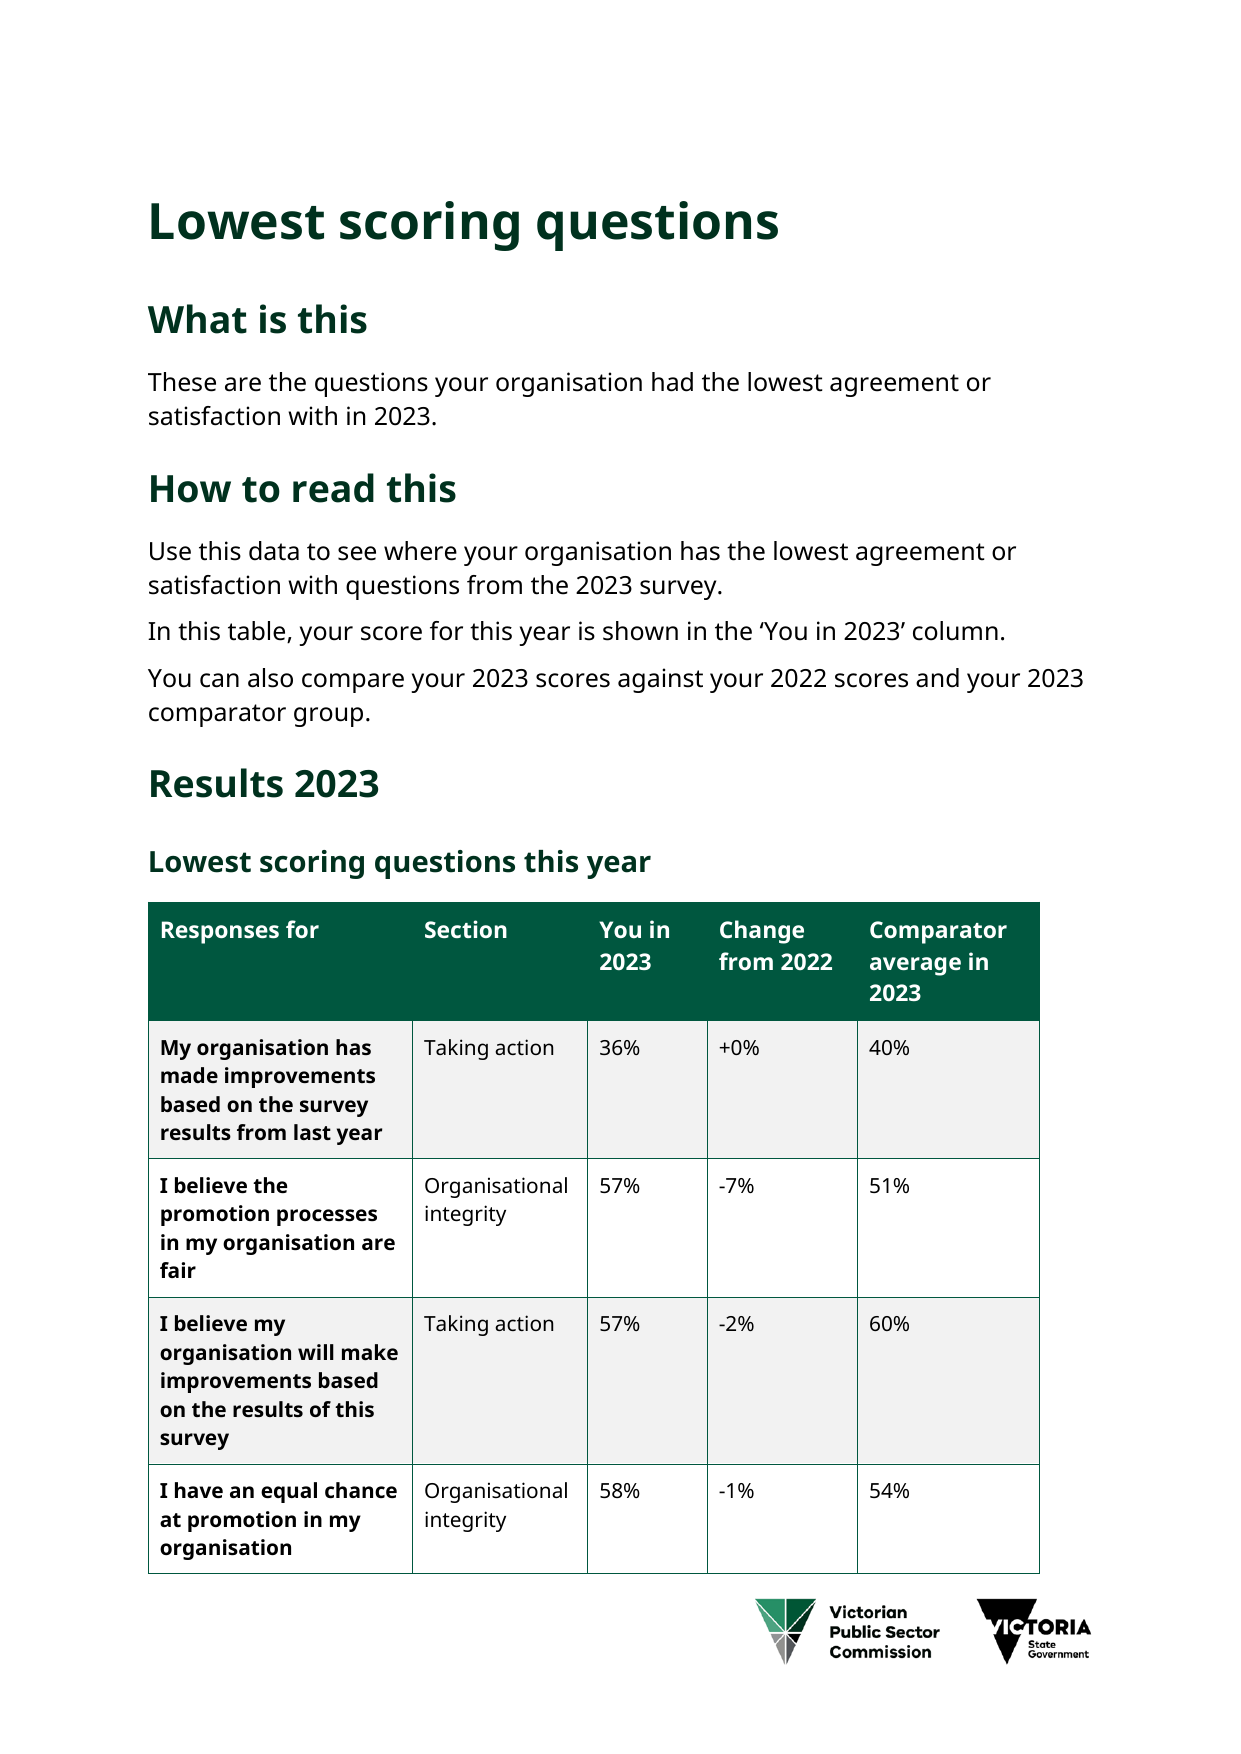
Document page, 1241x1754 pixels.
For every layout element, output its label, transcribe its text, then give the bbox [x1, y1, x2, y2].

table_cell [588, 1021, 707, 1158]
subtitle Lowest scoring questions this year [148, 841, 1092, 881]
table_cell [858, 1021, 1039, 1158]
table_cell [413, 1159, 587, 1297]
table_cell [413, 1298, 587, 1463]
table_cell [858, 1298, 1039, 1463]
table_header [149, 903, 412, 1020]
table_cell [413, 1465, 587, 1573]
text These are the questions your organisation had the lowest agreement or satisfaction with in 2023. [148, 365, 1092, 433]
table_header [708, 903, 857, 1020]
text Use this data to see where your organisation has the lowest agreement or satisfaction with questions from the 2023 survey. [148, 533, 1092, 601]
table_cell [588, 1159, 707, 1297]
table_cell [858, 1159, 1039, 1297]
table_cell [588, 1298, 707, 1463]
text You can also compare your 2023 scores against your 2022 scores and your 2023 comparator group. [148, 660, 1092, 728]
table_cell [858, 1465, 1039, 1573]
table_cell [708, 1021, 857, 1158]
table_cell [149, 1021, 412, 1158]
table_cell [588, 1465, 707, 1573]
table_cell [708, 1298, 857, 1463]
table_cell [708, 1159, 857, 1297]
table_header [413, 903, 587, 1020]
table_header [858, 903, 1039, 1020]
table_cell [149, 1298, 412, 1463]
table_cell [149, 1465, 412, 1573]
subtitle Lowest scoring questions [148, 186, 1092, 254]
text In this table, your score for this year is shown in the ‘You in 2023’ column. [148, 614, 1092, 648]
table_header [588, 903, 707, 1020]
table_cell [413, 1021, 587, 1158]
picture [754, 1598, 1093, 1666]
subtitle How to read this [148, 462, 1092, 513]
subtitle What is this [148, 294, 1092, 345]
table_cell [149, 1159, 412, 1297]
subtitle Results 2023 [148, 757, 1092, 808]
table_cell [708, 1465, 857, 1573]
